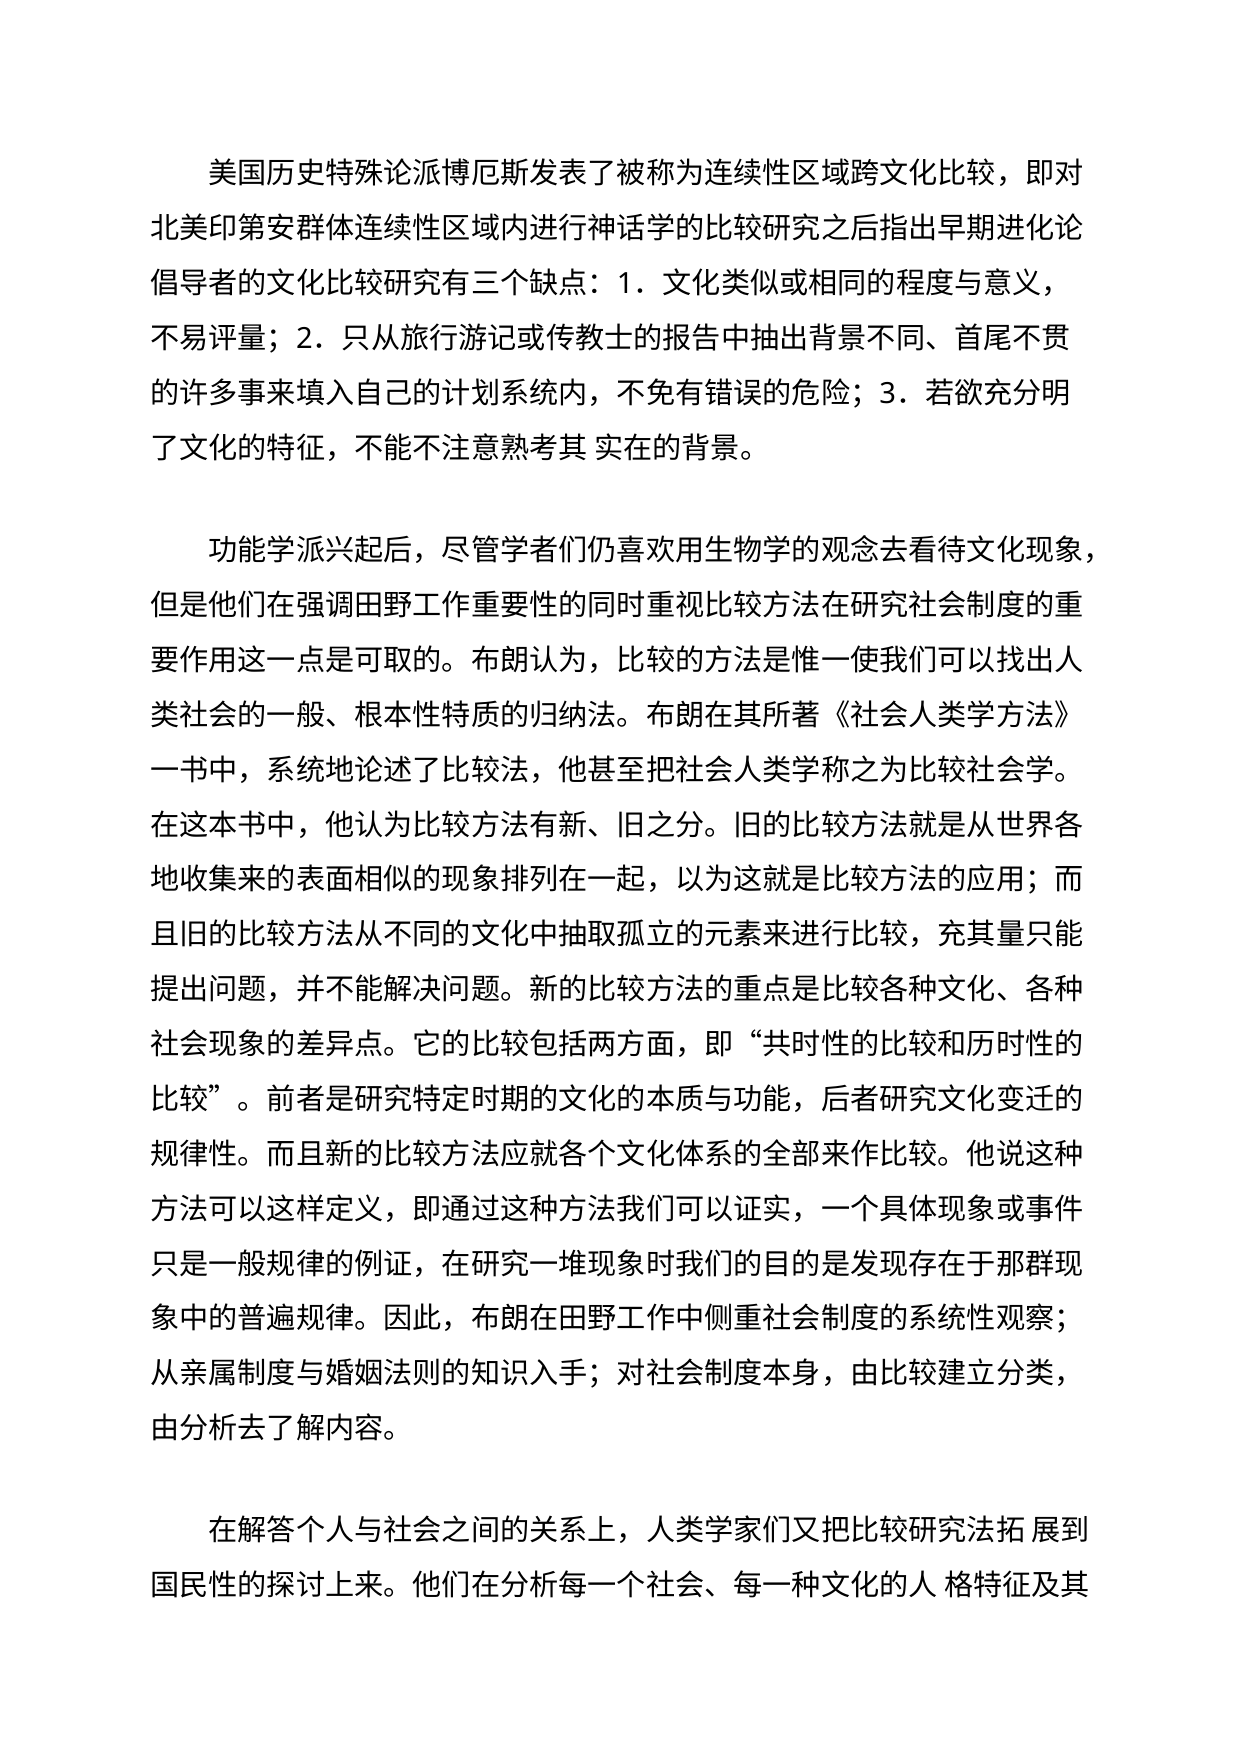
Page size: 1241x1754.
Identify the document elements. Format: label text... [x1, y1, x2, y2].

text 功能学派兴起后，尽管学者们仍喜欢用生物学的观念去看待文化现象，但是他们在强调田野工作重要性的同时重视比较方法在研究社会制度的重要作用这一点是可取的。布朗认为，比较的方法是惟一使我们可以找出人类社会的一般、根本性特质的归纳法。布朗在其所著《社会人类学方法》一书中，系统地论述了比较法，他甚至把社会人类学称之为比较社会学。在这本书中，他认为比较方法有新、旧之分。旧的比较方法就是从世界各地收集来的表面相似的现象排列在一起，以为这就是比较方法的应用；而且旧的比较方法从不同的文化中抽取孤立的元素来进行比较，充其量只能提出问题，并不能解决问题。新的比较方法的重点是比较各种文化、各种社会现象的差异点。它的比较包括两方面，即“共时性的比较和历时性的比较”。前者是研究特定时期的文化的本质与功能，后者研究文化变迁的规律性。而且新的比较方法应就各个文化体系的全部来作比较。他说这种方法可以这样定义，即通过这种方法我们可以证实，一个具体现象或事件只是一般规律的例证，在研究一堆现象时我们的目的是发现存在于那群现象中的普遍规律。因此，布朗在田野工作中侧重社会制度的系统性观察；从亲属制度与婚姻法则的知识入手；对社会制度本身，由比较建立分类，由分析去了解内容。 [150, 527, 1090, 1447]
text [150, 1507, 1090, 1604]
text 美国历史特殊论派博厄斯发表了被称为连续性区域跨文化比较，即对北美印第安群体连续性区域内进行神话学的比较研究之后指出早期进化论倡导者的文化比较研究有三个缺点：1．文化类似或相同的程度与意义，不易评量；2．只从旅行游记或传教士的报告中抽出背景不同、首尾不贯的许多事来填入自己的计划系统内，不免有错误的危险；3．若欲充分明了文化的特征，不能不注意熟考其 实在的背景。 [150, 150, 1090, 467]
